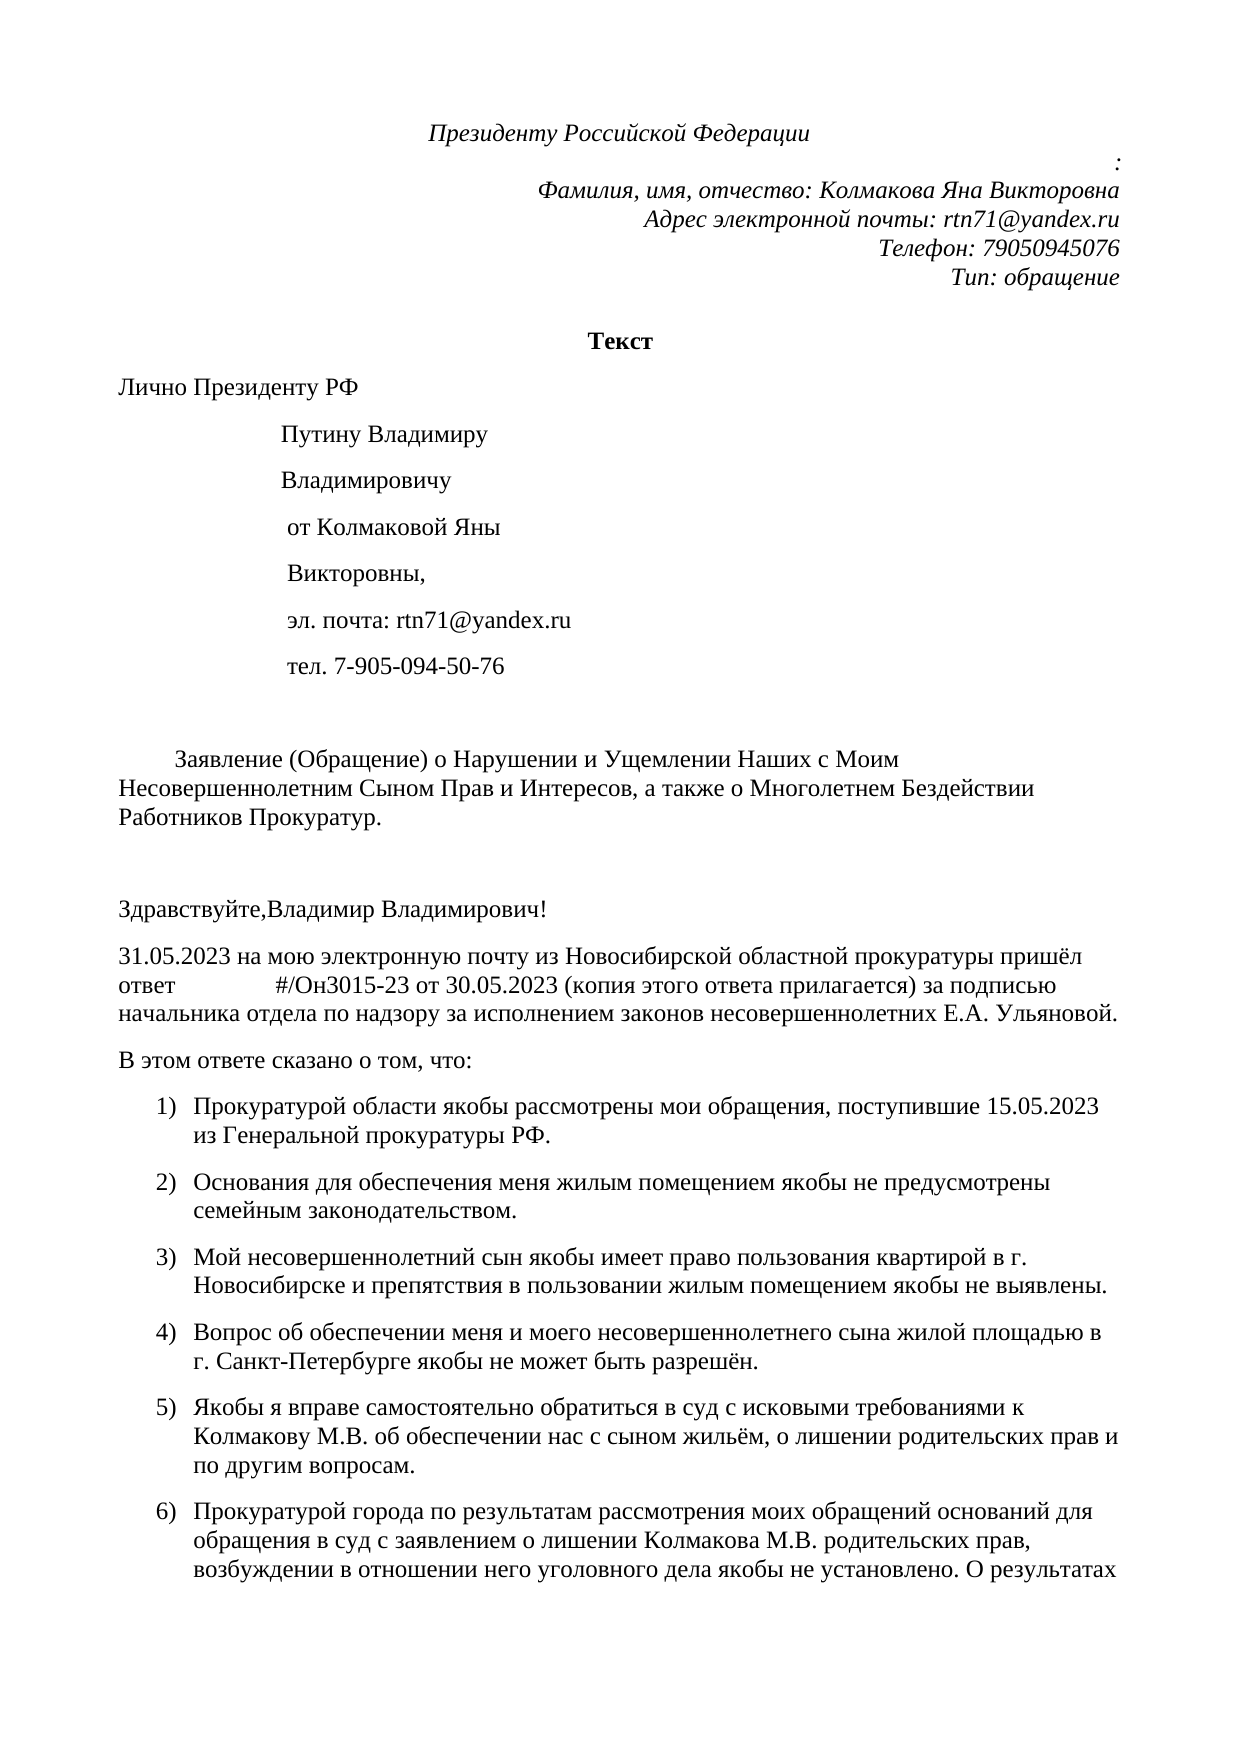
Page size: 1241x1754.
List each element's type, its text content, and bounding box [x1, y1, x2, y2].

list Основания для обеспечения меня жилым помещением якобы не предусмотрены семейным законодательством. [156, 1167, 1122, 1224]
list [156, 1496, 1122, 1582]
text Владимировичу [118, 465, 1122, 494]
text 31.05.2023 на мою электронную почту из Новосибирской областной прокуратуры пришёл ответ #/Он3015-23 от 30.05.2023 (копия этого ответа прилагается) за подписью начальника отдела по надзору за исполнением законов несовершеннолетних Е.А. Ульяновой. [118, 941, 1122, 1027]
text В этом ответе сказано о том, что: [118, 1045, 1122, 1074]
list Мой несовершеннолетний сын якобы имеет право пользования квартирой в г. Новосибирске и препятствия в пользовании жилым помещением якобы не выявлены. [156, 1242, 1122, 1299]
list Прокуратурой области якобы рассмотрены мои обращения, поступившие 15.05.2023 из Генеральной прокуратуры РФ. [156, 1091, 1122, 1149]
text Лично Президенту РФ [118, 372, 1122, 401]
text Текст [118, 326, 1122, 355]
text Тип: обращение [118, 262, 1122, 291]
text Фамилия, имя, отчество: Колмакова Яна Викторовна [118, 176, 1122, 204]
text от Колмаковой Яны [118, 512, 1122, 541]
list Якобы я вправе самостоятельно обратиться в суд с исковыми требованиями к Колмакову М.В. об обеспечении нас с сыном жильём, о лишении родительских прав и по другим вопросам. [156, 1392, 1122, 1478]
text Здравствуйте,Владимир Владимирович! [118, 894, 1122, 923]
text Телефон: 79050945076 [118, 233, 1122, 262]
list Вопрос об обеспечении меня и моего несовершеннолетнего сына жилой площадью в г. Санкт-Петербурге якобы не может быть разрешён. [156, 1317, 1122, 1374]
text Президенту Российской Федерации [118, 118, 1122, 147]
text : [118, 147, 1122, 176]
text Викторовны, [118, 558, 1122, 587]
text эл. почта: rtn71@yandex.ru [118, 605, 1122, 633]
text Адрес электронной почты: rtn71@yandex.ru [118, 204, 1122, 233]
text Заявление (Обращение) о Нарушении и Ущемлении Наших с Моим Несовершеннолетним Сыном Прав и Интересов, а также о Многолетнем Бездействии Работников Прокуратур. [118, 744, 1122, 830]
text Путину Владимиру [118, 419, 1122, 448]
text тел. 7-905-094-50-76 [118, 651, 1122, 680]
